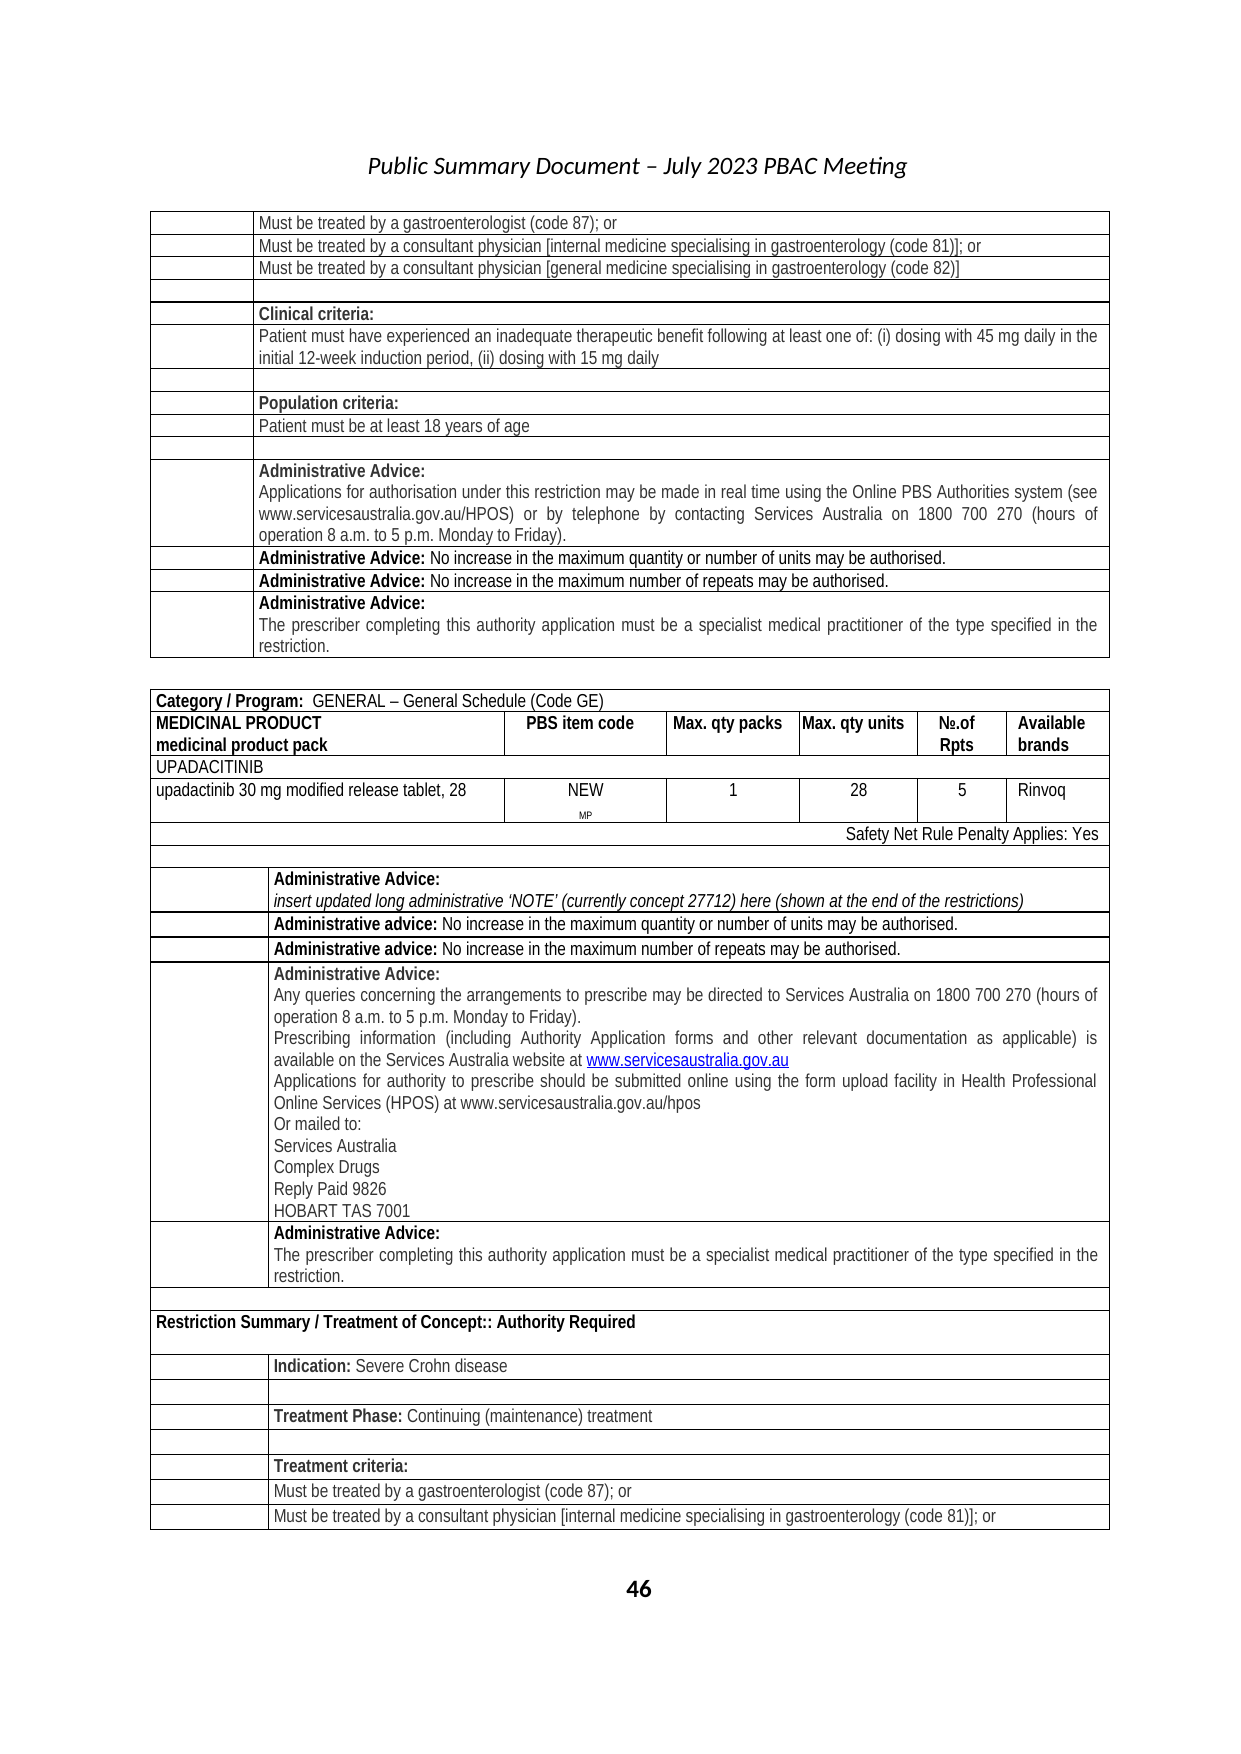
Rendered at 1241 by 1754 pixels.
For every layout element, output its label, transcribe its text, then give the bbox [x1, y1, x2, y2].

table_cell №.of Rpts [918, 712, 1006, 755]
table_cell Clinical criteria: [254, 303, 1109, 324]
table_cell [151, 257, 253, 279]
table_cell Indication: Severe Crohn disease [269, 1355, 1109, 1379]
table_cell Must be treated by a consultant physician [internal medicine specialising in gastroenterology (code 81)]; or [269, 1505, 1109, 1529]
table_cell [254, 369, 1109, 391]
table_cell [151, 1222, 268, 1287]
table_cell [151, 369, 253, 391]
table_cell Patient must have experienced an inadequate therapeutic benefit following at least one of: (i) dosing with 45 mg daily in the initial 12-week induction period, (ii) dosing with 15 mg daily [254, 325, 1109, 368]
table_cell Restriction Summary / Treatment of Concept:: Authority Required [151, 1311, 1109, 1354]
table_cell [151, 1380, 268, 1404]
table_cell 5 [918, 779, 1006, 822]
table_cell [151, 547, 253, 568]
table_cell [151, 392, 253, 413]
table_cell Must be treated by a gastroenterologist (code 87); or [254, 212, 1109, 234]
table_cell [151, 1405, 268, 1429]
table_cell Available brands [1007, 712, 1109, 755]
table_cell Must be treated by a gastroenterologist (code 87); or [269, 1480, 1109, 1504]
table_cell [151, 963, 268, 1221]
table_cell Administrative Advice: insert updated long administrative ‘NOTE’ (currently concept 27712) here (shown at the end of the restrictions) [269, 868, 1109, 911]
table_cell [269, 1380, 1109, 1404]
table_cell [151, 1480, 268, 1504]
table_cell [151, 212, 253, 234]
table_cell Must be treated by a consultant physician [general medicine specialising in gastroenterology (code 82)] [254, 257, 1109, 279]
table_cell UPADACITINIB [151, 756, 1109, 778]
table_cell MEDICINAL PRODUCT medicinal product pack [151, 712, 504, 755]
table_cell [151, 1288, 1109, 1309]
table_cell upadactinib 30 mg modified release tablet, 28 [151, 779, 504, 822]
table_cell Treatment criteria: [269, 1455, 1109, 1479]
table_cell Patient must be at least 18 years of age [254, 415, 1109, 436]
table_cell [151, 235, 253, 256]
table_cell [151, 938, 268, 961]
table_cell Safety Net Rule Penalty Applies: Yes [151, 823, 1109, 844]
table_cell Max. qty packs [667, 712, 799, 755]
table_cell Administrative Advice: The prescriber completing this authority application must be a specialist medical practitioner of the type specified in the restriction. [254, 592, 1109, 657]
table_cell 1 [667, 779, 799, 822]
table_cell [151, 846, 1109, 867]
table_cell Population criteria: [254, 392, 1109, 413]
table_cell Administrative Advice: Any queries concerning the arrangements to prescribe may be directed to Services Australia on 1800 700 270 (hours of operation 8 a.m. to 5 p.m. Monday to Friday). Prescribing information (including Authority Application forms and other relevant documentation as applicable) is available on the Services Australia website at www.servicesaustralia.gov.au Applications for authority to prescribe should be submitted online using the form upload facility in Health Professional Online Services (HPOS) at www.servicesaustralia.gov.au/hpos Or mailed to: Services Australia Complex Drugs Reply Paid 9826 HOBART TAS 7001 [269, 963, 1109, 1221]
table_cell [151, 868, 268, 911]
table_cell [151, 280, 253, 301]
table_cell Max. qty units [800, 712, 917, 755]
table_cell [151, 325, 253, 368]
table_cell Administrative advice: No increase in the maximum number of repeats may be authorised. [269, 938, 1109, 961]
table_cell [151, 437, 253, 459]
table_cell Administrative advice: No increase in the maximum quantity or number of units may be authorised. [269, 913, 1109, 936]
table_cell [254, 437, 1109, 459]
table_cell [151, 1355, 268, 1379]
table_cell PBS item code [505, 712, 666, 755]
table_header Category / Program: GENERAL – General Schedule (Code GE) [151, 690, 1109, 711]
table_cell Administrative Advice: No increase in the maximum quantity or number of units may be authorised. [254, 547, 1109, 568]
table_cell [254, 280, 1109, 301]
table_cell [151, 570, 253, 591]
table_cell Must be treated by a consultant physician [internal medicine specialising in gastroenterology (code 81)]; or [254, 235, 1109, 256]
table_cell [151, 415, 253, 436]
table_cell Administrative Advice: The prescriber completing this authority application must be a specialist medical practitioner of the type specified in the restriction. [269, 1222, 1109, 1287]
table_cell NEW MP [505, 779, 666, 822]
table_cell [151, 460, 253, 546]
table_cell [151, 592, 253, 657]
table_cell [151, 913, 268, 936]
table_cell Administrative Advice: Applications for authorisation under this restriction may be made in real time using the Online PBS Authorities system (see www.servicesaustralia.gov.au/HPOS) or by telephone by contacting Services Australia on 1800 700 270 (hours of operation 8 a.m. to 5 p.m. Monday to Friday). [254, 460, 1109, 546]
table_cell Treatment Phase: Continuing (maintenance) treatment [269, 1405, 1109, 1429]
table_cell [151, 1455, 268, 1479]
table_cell Rinvoq [1007, 779, 1109, 822]
table_cell [151, 1430, 268, 1454]
table_cell 28 [800, 779, 917, 822]
table_cell [269, 1430, 1109, 1454]
table_cell Administrative Advice: No increase in the maximum number of repeats may be authorised. [254, 570, 1109, 591]
table_cell [151, 303, 253, 324]
table_cell [151, 1505, 268, 1529]
